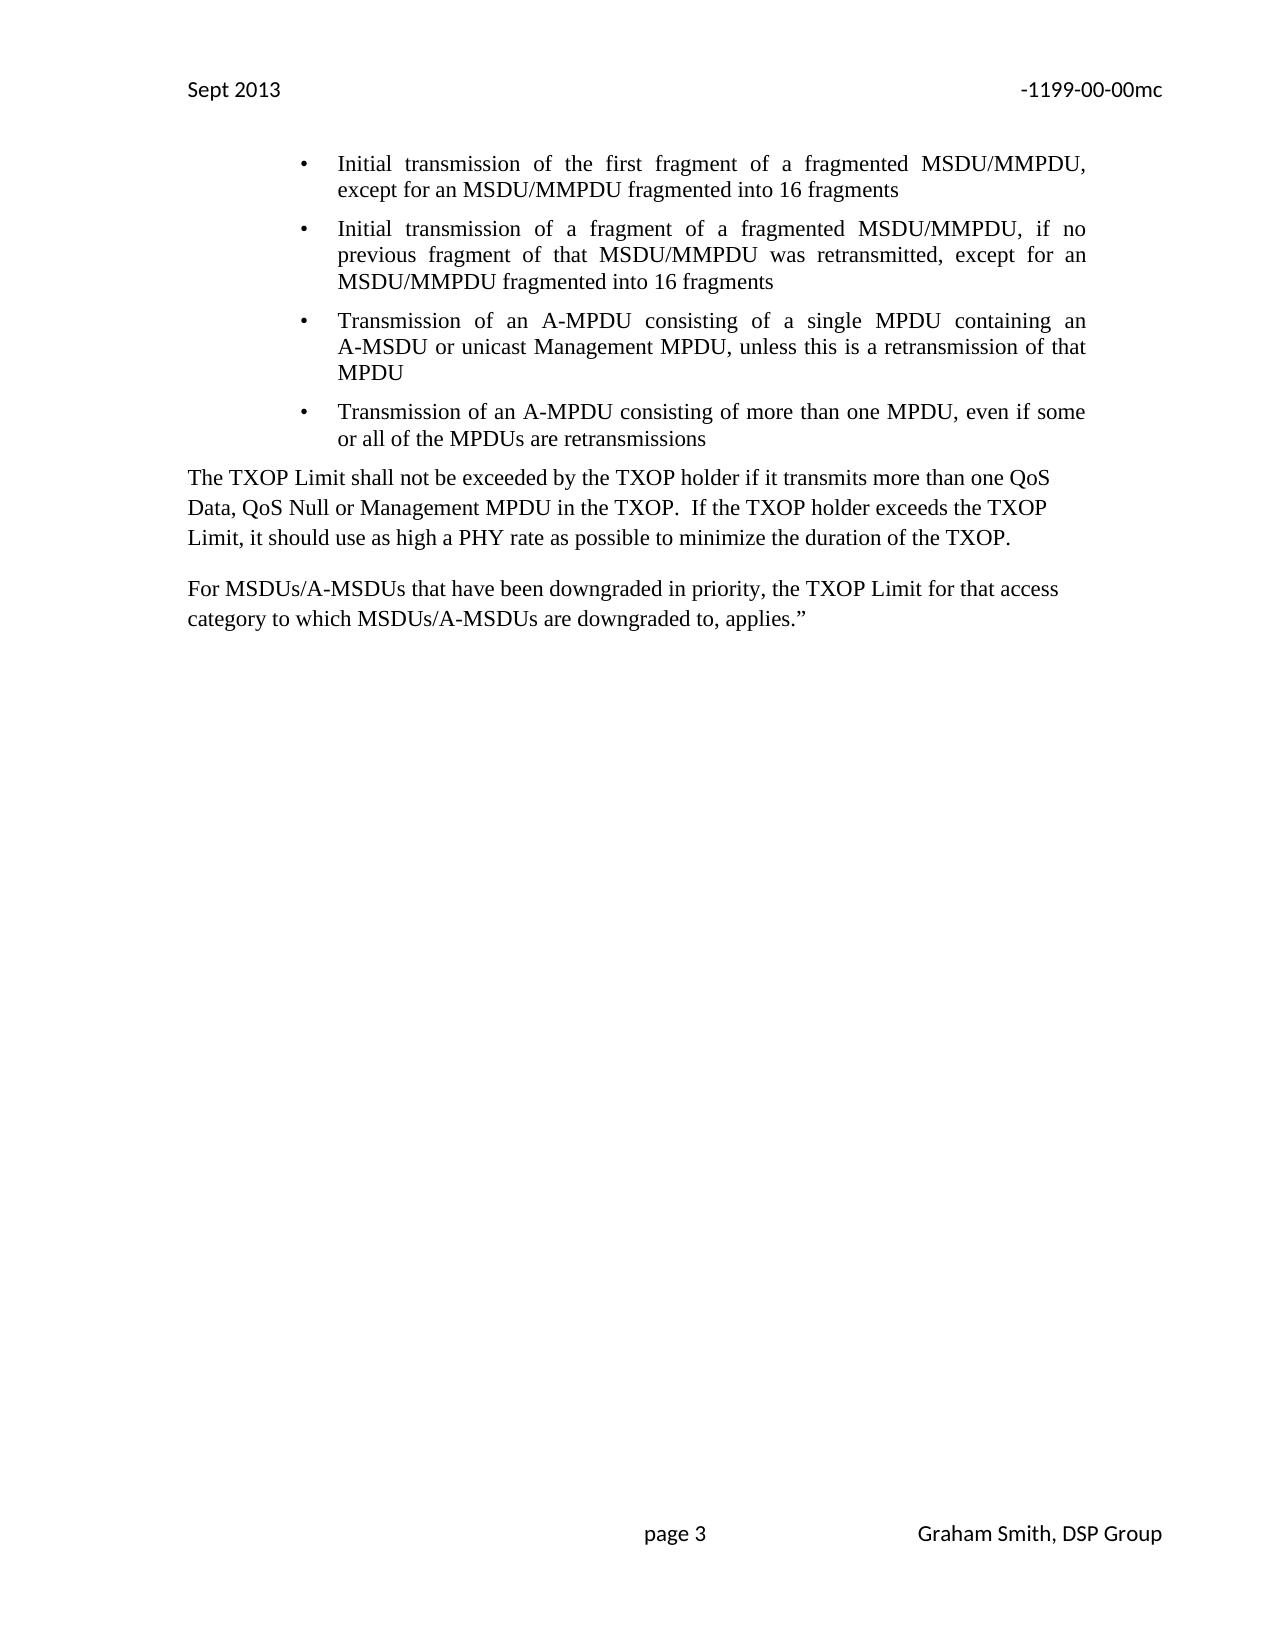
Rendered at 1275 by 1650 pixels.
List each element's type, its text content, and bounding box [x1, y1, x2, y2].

list Transmission of an A-MPDU consisting of a single MPDU containing an A-MSDU or unicast Management MPDU, unless this is a retransmission of that MPDU [300, 307, 1087, 386]
list Transmission of an A-MPDU consisting of more than one MPDU, even if some or all of the MPDUs are retransmissions [300, 398, 1087, 451]
text For MSDUs/A-MSDUs that have been downgraded in priority, the TXOP Limit for that access category to which MSDUs/A-MSDUs are downgraded to, applies.” [187, 575, 1087, 632]
list Initial transmission of a fragment of a fragmented MSDU/MMPDU, if no previous fragment of that MSDU/MMPDU was retransmitted, except for an MSDU/MMPDU fragmented into 16 fragments [300, 215, 1087, 294]
text The TXOP Limit shall not be exceeded by the TXOP holder if it transmits more than one QoS Data, QoS Null or Management MPDU in the TXOP. If the TXOP holder exceeds the TXOP Limit, it should use as high a PHY rate as possible to minimize the duration of the TXOP. [187, 463, 1087, 550]
list Initial transmission of the first fragment of a fragmented MSDU/MMPDU, except for an MSDU/MMPDU fragmented into 16 fragments [300, 150, 1087, 203]
